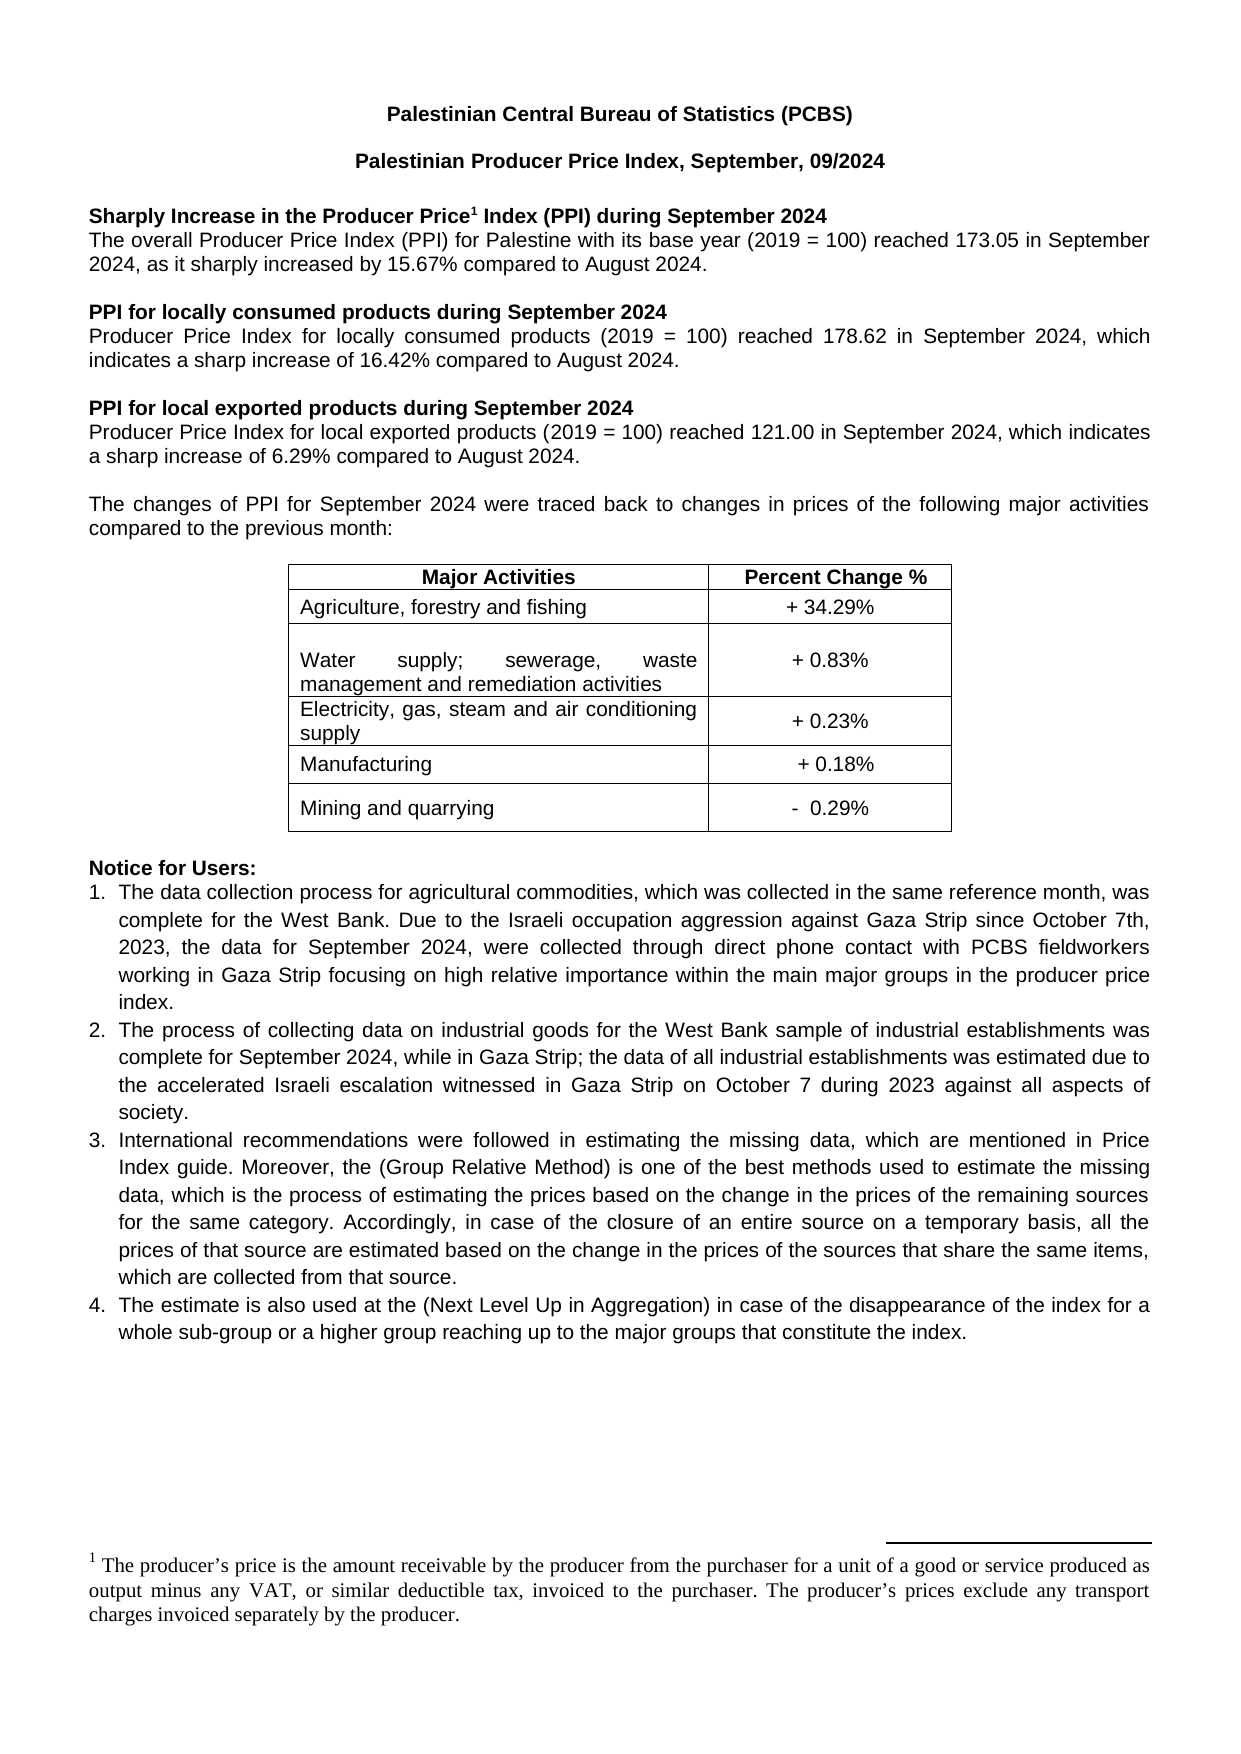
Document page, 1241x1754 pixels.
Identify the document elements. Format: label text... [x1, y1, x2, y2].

list The process of collecting data on industrial goods for the West Bank sample of industrial establishments was complete for September 2024, while in Gaza Strip; the data of all industrial establishments was estimated due to the accelerated Israeli escalation witnessed in Gaza Strip on October 7 during 2023 against all aspects of society. [89, 1018, 1152, 1124]
table_header Percent Change % [709, 565, 951, 589]
text Palestinian Producer Price Index, September, 09/2024 [89, 149, 1152, 173]
table_cell + 0.83% [709, 624, 951, 696]
table_cell Electricity, gas, steam and air conditioning supply [289, 697, 708, 745]
list The estimate is also used at the (Next Level Up in Aggregation) in case of the disappearance of the index for a whole sub-group or a higher group reaching up to the major groups that constitute the index. [89, 1293, 1152, 1344]
text Producer Price Index for locally consumed products (2019 = 100) reached 178.62 in September 2024, which indicates a sharp increase of 16.42% compared to August 2024. [89, 324, 1152, 372]
text The overall Producer Price Index (PPI) for Palestine with its base year (2019 = 100) reached 173.05 in September 2024, as it sharply increased by 15.67% compared to August 2024. [89, 228, 1152, 276]
subtitle Palestinian Central Bureau of Statistics (PCBS) [89, 101, 1152, 125]
table_cell - 0.29% [709, 784, 951, 831]
text Producer Price Index for local exported products (2019 = 100) reached 121.00 in September 2024, which indicates a sharp increase of 6.29% compared to August 2024. [89, 420, 1152, 468]
table_cell + 0.23% [709, 697, 951, 745]
text PPI for locally consumed products during September 2024 [89, 300, 1152, 324]
text Notice for Users: [89, 856, 1152, 880]
list The data collection process for agricultural commodities, which was collected in the same reference month, was complete for the West Bank. Due to the Israeli occupation aggression against Gaza Strip since October 7th, 2023, the data for September 2024, were collected through direct phone contact with PCBS fieldworkers working in Gaza Strip focusing on high relative importance within the main major groups in the producer price index. [89, 880, 1152, 1014]
text The changes of PPI for September 2024 were traced back to changes in prices of the following major activities compared to the previous month: [89, 492, 1152, 540]
list International recommendations were followed in estimating the missing data, which are mentioned in Price Index guide. Moreover, the (Group Relative Method) is one of the best methods used to estimate the missing data, which is the process of estimating the prices based on the change in the prices of the remaining sources for the same category. Accordingly, in case of the closure of an entire source on a temporary basis, all the prices of that source are estimated based on the change in the prices of the sources that share the same items, which are collected from that source. [89, 1128, 1152, 1289]
table_cell + 34.29% [709, 590, 951, 623]
table_cell Water supply; sewerage, waste management and remediation activities [289, 624, 708, 696]
table_cell + 0.18% [709, 746, 951, 782]
text PPI for local exported products during September 2024 [89, 396, 1152, 420]
table_header Major Activities [289, 565, 708, 589]
table_cell Agriculture, forestry and fishing [289, 590, 708, 623]
table_cell Manufacturing [289, 746, 708, 782]
text Sharply Increase in the Producer Price Index (PPI) during September 2024 [89, 204, 1152, 228]
table_cell Mining and quarrying [289, 784, 708, 831]
